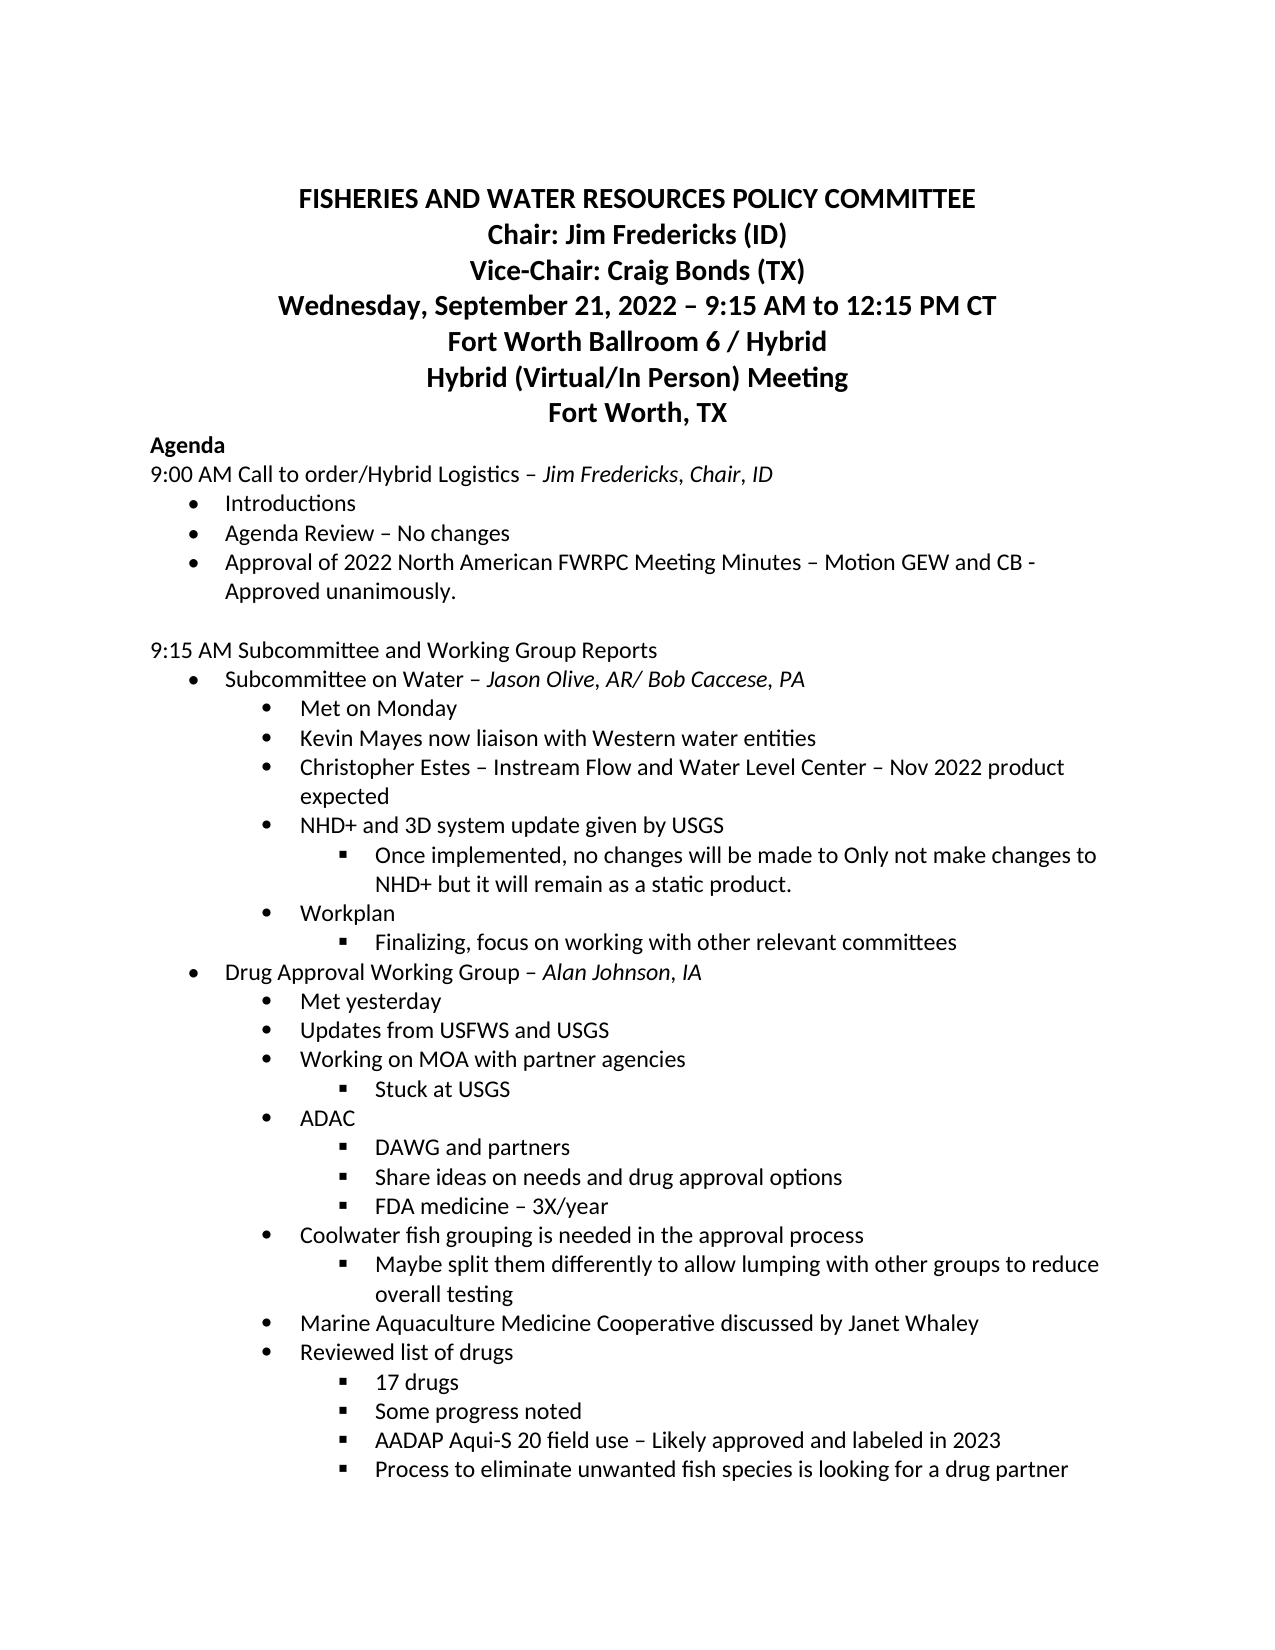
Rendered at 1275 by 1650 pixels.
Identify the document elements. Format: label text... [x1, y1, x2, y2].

text Agenda [150, 430, 1125, 459]
list Stuck at USGS [337, 1074, 1125, 1103]
list Once implemented, no changes will be made to Only not make changes to NHD+ but it will remain as a static product. [337, 840, 1125, 898]
list Christopher Estes – Instream Flow and Water Level Center – Nov 2022 product expected [262, 752, 1125, 810]
text 9:00 AM Call to order/Hybrid Logistics – Jim Fredericks, Chair, ID [150, 459, 1125, 488]
list Agenda Review – No changes [187, 518, 1125, 547]
text Wednesday, September 21, 2022 – 9:15 AM to 12:15 PM CT [150, 287, 1125, 323]
list Approval of 2022 North American FWRPC Meeting Minutes – Motion GEW and CB - Approved unanimously. [187, 547, 1125, 606]
text Chair: Jim Fredericks (ID) [150, 216, 1125, 252]
list FDA medicine – 3X/year [337, 1191, 1125, 1220]
list Drug Approval Working Group – Alan Johnson, IA [187, 957, 1125, 986]
text Vice-Chair: Craig Bonds (TX) [150, 252, 1125, 287]
list NHD+ and 3D system update given by USGS [262, 810, 1125, 840]
list Subcommittee on Water – Jason Olive, AR/ Bob Caccese, PA [187, 664, 1125, 693]
text Fort Worth, TX [150, 394, 1125, 430]
list 17 drugs [337, 1367, 1125, 1396]
list Reviewed list of drugs [262, 1337, 1125, 1367]
list Some progress noted [337, 1396, 1125, 1425]
list Working on MOA with partner agencies [262, 1044, 1125, 1074]
list Kevin Mayes now liaison with Western water entities [262, 723, 1125, 752]
list ADAC [262, 1103, 1125, 1132]
text Fort Worth Ballroom 6 / Hybrid [150, 323, 1125, 359]
list Met yesterday [262, 986, 1125, 1015]
text 9:15 AM Subcommittee and Working Group Reports [150, 635, 1125, 664]
text Hybrid (Virtual/In Person) Meeting [150, 359, 1125, 394]
list Share ideas on needs and drug approval options [337, 1162, 1125, 1191]
list Workplan [262, 898, 1125, 927]
list Updates from USFWS and USGS [262, 1015, 1125, 1044]
list Process to eliminate unwanted fish species is looking for a drug partner [337, 1454, 1125, 1484]
list Introductions [187, 488, 1125, 518]
list Coolwater fish grouping is needed in the approval process [262, 1220, 1125, 1249]
list DAWG and partners [337, 1132, 1125, 1162]
list Marine Aquaculture Medicine Cooperative discussed by Janet Whaley [262, 1308, 1125, 1337]
list Finalizing, focus on working with other relevant committees [337, 927, 1125, 957]
list Met on Monday [262, 693, 1125, 723]
text FISHERIES AND WATER RESOURCES POLICY COMMITTEE [150, 181, 1125, 216]
list AADAP Aqui-S 20 field use – Likely approved and labeled in 2023 [337, 1425, 1125, 1454]
list Maybe split them differently to allow lumping with other groups to reduce overall testing [337, 1249, 1125, 1308]
